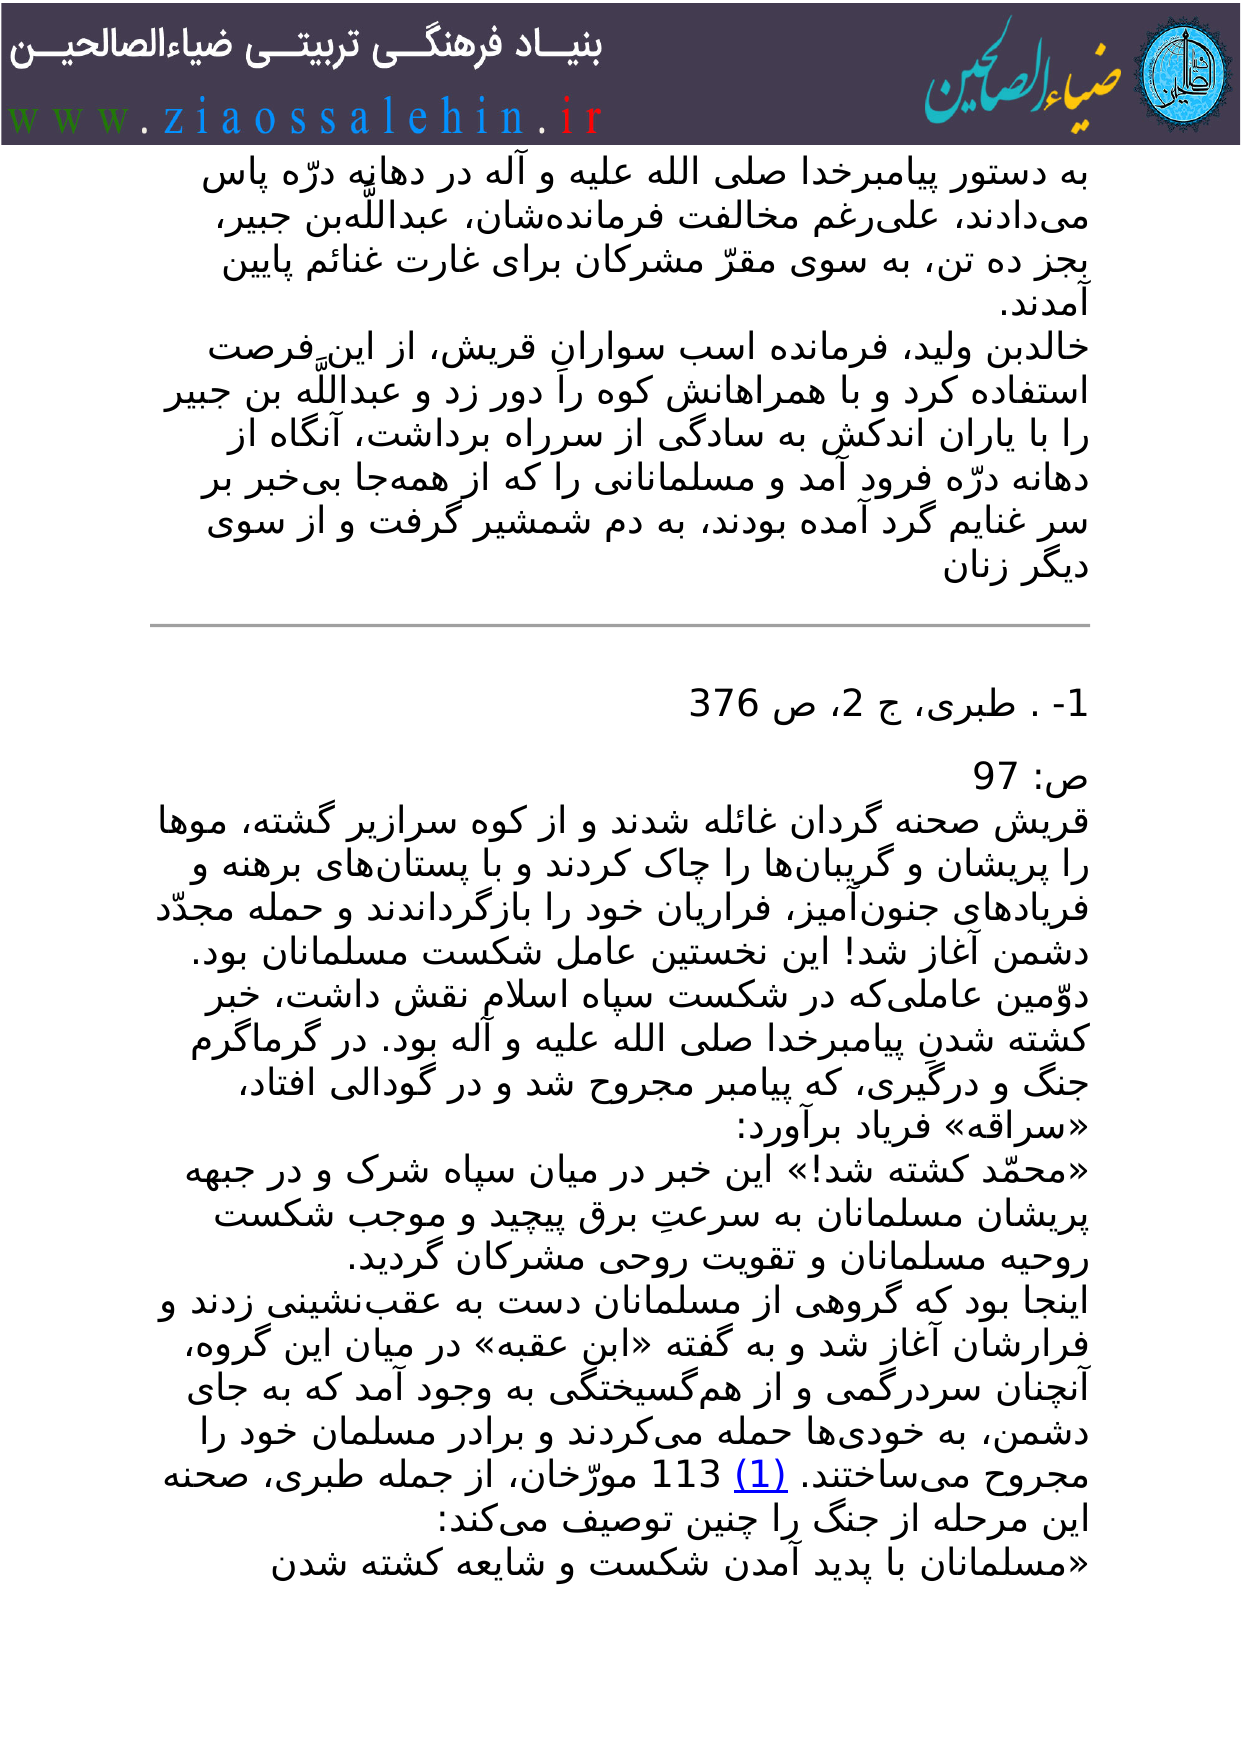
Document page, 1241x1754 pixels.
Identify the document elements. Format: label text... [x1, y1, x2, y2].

picture [1, 3, 1241, 145]
text 1- . طبری، ج 2، ص 376 [150, 682, 1090, 726]
